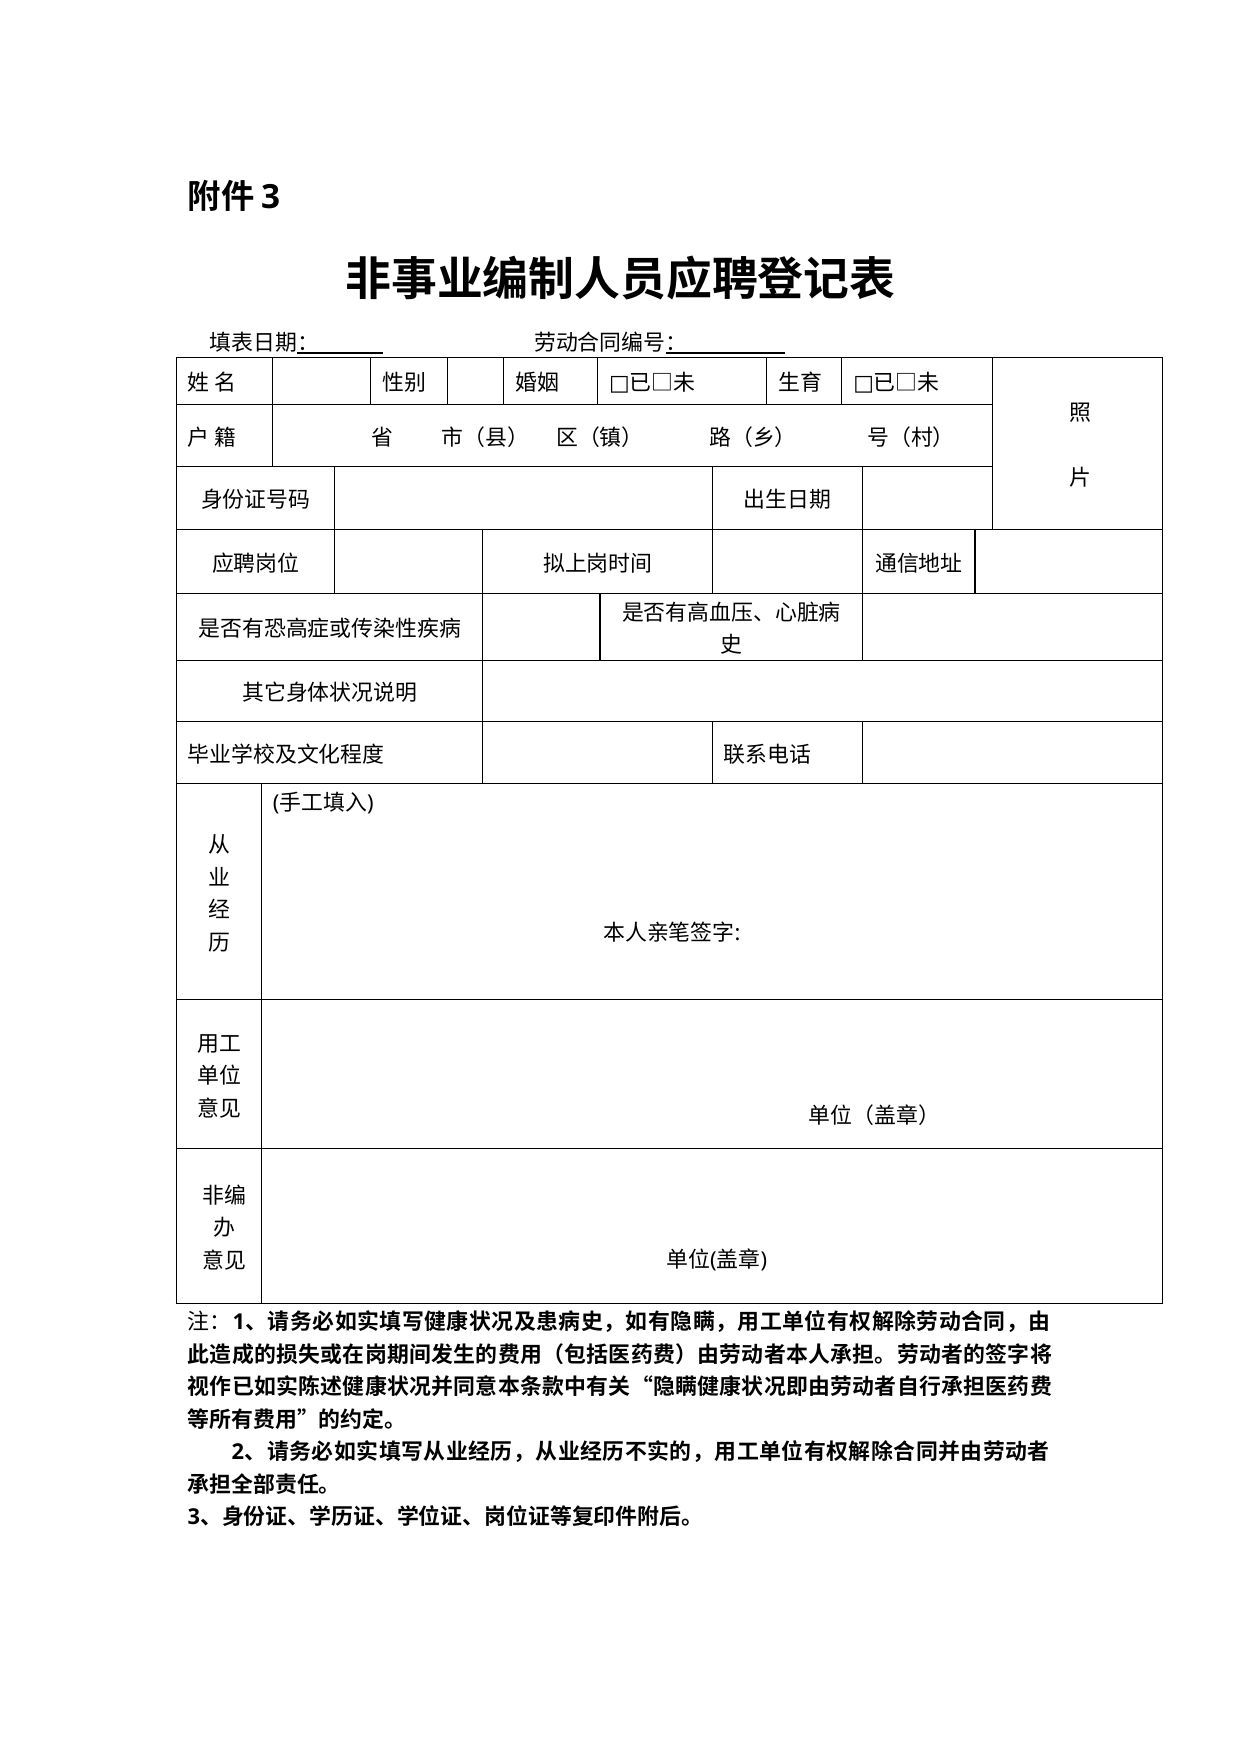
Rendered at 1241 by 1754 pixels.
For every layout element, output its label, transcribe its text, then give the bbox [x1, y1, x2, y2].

text 非事业编制人员应聘登记表 [187, 227, 1053, 324]
table_cell [483, 661, 1162, 721]
table_cell 单位（盖章） [262, 1000, 1162, 1148]
table_cell [483, 594, 599, 660]
list 附件3 [187, 162, 1053, 227]
table_cell 户 籍 [177, 405, 272, 466]
table_header 照 片 [993, 358, 1162, 529]
table_cell [863, 594, 1162, 660]
table_header [448, 358, 503, 404]
text 注：1、请务必如实填写健康状况及患病史，如有隐瞒，用工单位有权解除劳动合同，由此造成的损失或在岗期间发生的费用（包括医药费）由劳动者本人承担。劳动者的签字将视作已如实陈述健康状况并同意本条款中有关“隐瞒健康状况即由劳动者自行承担医药费等所有费用”的约定。 [187, 1304, 1053, 1434]
table_cell 用工单位意见 [177, 1000, 261, 1148]
table_cell [863, 722, 1162, 783]
table_cell 单位(盖章) [262, 1149, 1162, 1303]
text 2、请务必如实填写从业经历，从业经历不实的，用工单位有权解除合同并由劳动者承担全部责任。 [187, 1434, 1053, 1499]
table_cell 联系电话 [713, 722, 862, 783]
table_cell 非编办 意见 [177, 1149, 261, 1303]
table_cell [335, 467, 712, 529]
table_cell 出生日期 [713, 467, 862, 529]
table_cell [335, 530, 482, 593]
table_header 婚姻 [504, 358, 597, 404]
table_header 生育 [767, 358, 841, 404]
table_cell 是否有恐高症或传染性疾病 [177, 594, 482, 660]
table_cell 通信地址 [863, 530, 974, 593]
table_cell [483, 722, 712, 783]
table_cell [976, 530, 1162, 593]
table_header □已□未 [598, 358, 766, 404]
table_cell 毕业学校及文化程度 [177, 722, 482, 783]
table_header □已□未 [842, 358, 992, 404]
text 填表日期： 劳动合同编号： [187, 324, 1053, 357]
table_cell 应聘岗位 [177, 530, 334, 593]
table_header [273, 358, 370, 404]
list 3、身份证、学历证、学位证、岗位证等复印件附后。 [187, 1499, 1053, 1531]
table_cell (手工填入) 本人亲笔签字: [262, 784, 1162, 999]
table_cell 省 市（县） 区（镇） 路（乡） 号（村） [273, 405, 992, 466]
table_cell 拟上岗时间 [483, 530, 712, 593]
table_cell 是否有高血压、心脏病史 [601, 594, 862, 660]
table_cell 其它身体状况说明 [177, 661, 482, 721]
table_cell 从 业 经 历 [177, 784, 261, 999]
table_header 姓 名 [177, 358, 272, 404]
table_cell [863, 467, 992, 529]
table_header 性别 [371, 358, 447, 404]
table_cell [713, 530, 862, 593]
table_cell 身份证号码 [177, 467, 334, 529]
